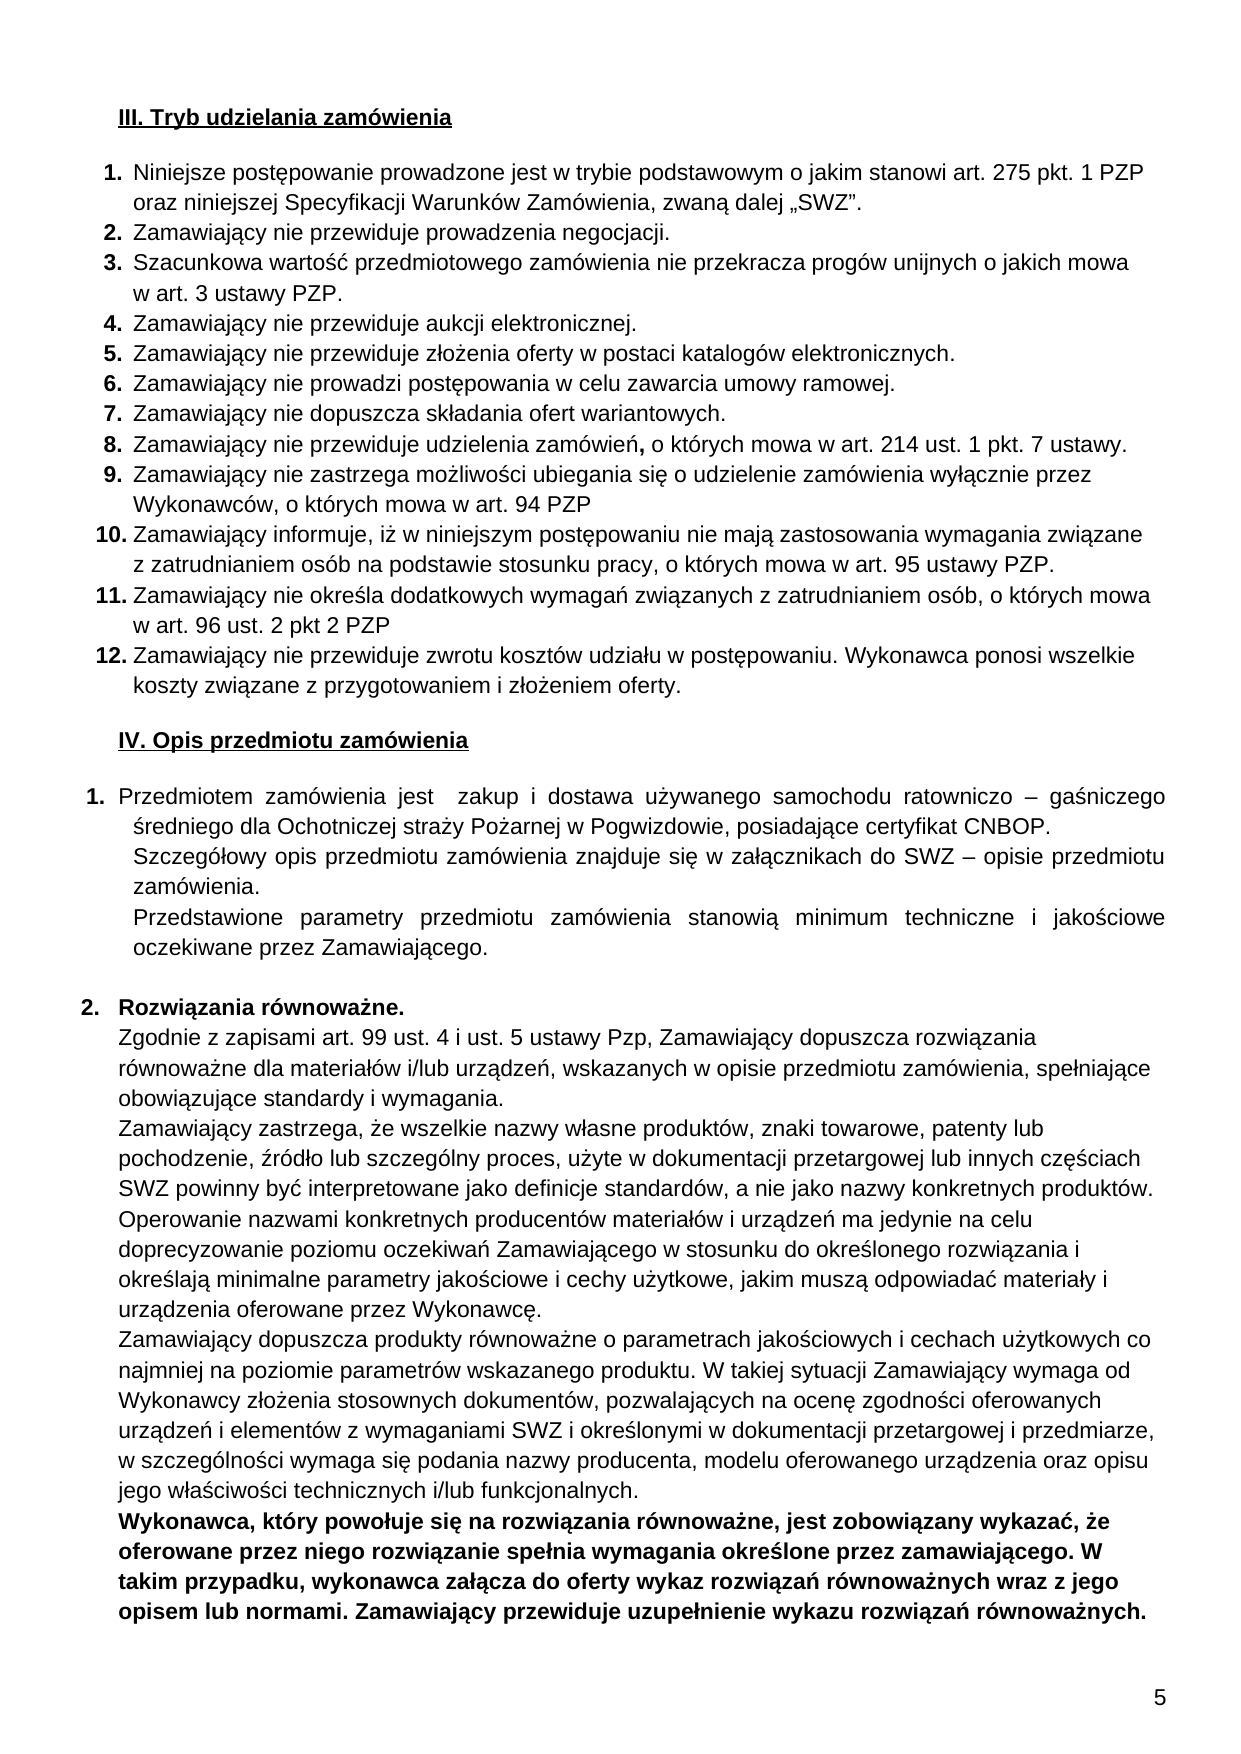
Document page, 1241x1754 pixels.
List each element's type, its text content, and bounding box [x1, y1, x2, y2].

list Zamawiający nie prowadzi postępowania w celu zawarcia umowy ramowej. [103, 370, 1166, 396]
list Zamawiający zastrzega, że wszelkie nazwy własne produktów, znaki towarowe, patenty lub pochodzenie, źródło lub szczególny proces, użyte w dokumentacji przetargowej lub innych częściach SWZ powinny być interpretowane jako definicje standardów, a nie jako nazwy konkretnych produktów. [118, 1115, 1166, 1202]
list Zamawiający nie przewiduje zwrotu kosztów udziału w postępowaniu. Wykonawca ponosi wszelkie koszty związane z przygotowaniem i złożeniem oferty. [95, 642, 1166, 698]
list Zamawiający nie zastrzega możliwości ubiegania się o udzielenie zamówienia wyłącznie przez Wykonawców, o których mowa w art. 94 PZP [103, 461, 1166, 517]
list Zamawiający nie dopuszcza składania ofert wariantowych. [103, 400, 1166, 427]
list Szacunkowa wartość przedmiotowego zamówienia nie przekracza progów unijnych o jakich mowa w art. 3 ustawy PZP. [103, 249, 1166, 306]
list Zamawiający nie przewiduje prowadzenia negocjacji. [103, 219, 1166, 245]
list Niniejsze postępowanie prowadzone jest w trybie podstawowym o jakim stanowi art. 275 pkt. 1 PZP oraz niniejszej Specyfikacji Warunków Zamówienia, zwaną dalej „SWZ”. [103, 159, 1166, 215]
list Zamawiający nie przewiduje aukcji elektronicznej. [103, 310, 1166, 336]
text Przedstawione parametry przedmiotu zamówienia stanowią minimum techniczne i jakościowe oczekiwane przez Zamawiającego. [133, 903, 1166, 960]
subtitle III. Tryb udzielania zamówienia [118, 103, 1166, 130]
subtitle IV. Opis przedmiotu zamówienia [118, 727, 1166, 754]
list Wykonawca, który powołuje się na rozwiązania równoważne, jest zobowiązany wykazać, że oferowane przez niego rozwiązanie spełnia wymagania określone przez zamawiającego. W takim przypadku, wykonawca załącza do oferty wykaz rozwiązań równoważnych wraz z jego opisem lub normami. Zamawiający przewiduje uzupełnienie wykazu rozwiązań równoważnych. [118, 1508, 1166, 1624]
list Zgodnie z zapisami art. 99 ust. 4 i ust. 5 ustawy Pzp, Zamawiający dopuszcza rozwiązania równoważne dla materiałów i/lub urządzeń, wskazanych w opisie przedmiotu zamówienia, spełniające obowiązujące standardy i wymagania. [118, 1024, 1166, 1111]
list Zamawiający nie przewiduje złożenia oferty w postaci katalogów elektronicznych. [103, 340, 1166, 366]
list Przedmiotem zamówienia jest zakup i dostawa używanego samochodu ratowniczo – gaśniczego średniego dla Ochotniczej straży Pożarnej w Pogwizdowie, posiadające certyfikat CNBOP. [86, 783, 1166, 839]
list Rozwiązania równoważne. [81, 994, 1166, 1020]
list Operowanie nazwami konkretnych producentów materiałów i urządzeń ma jedynie na celu doprecyzowanie poziomu oczekiwań Zamawiającego w stosunku do określonego rozwiązania i określają minimalne parametry jakościowe i cechy użytkowe, jakim muszą odpowiadać materiały i urządzenia oferowane przez Wykonawcę. [118, 1206, 1166, 1322]
list Zamawiający informuje, iż w niniejszym postępowaniu nie mają zastosowania wymagania związane z zatrudnianiem osób na podstawie stosunku pracy, o których mowa w art. 95 ustawy PZP. [95, 521, 1166, 578]
text Szczegółowy opis przedmiotu zamówienia znajduje się w załącznikach do SWZ – opisie przedmiotu zamówienia. [133, 843, 1166, 899]
list Zamawiający dopuszcza produkty równoważne o parametrach jakościowych i cechach użytkowych co najmniej na poziomie parametrów wskazanego produktu. W takiej sytuacji Zamawiający wymaga od Wykonawcy złożenia stosownych dokumentów, pozwalających na ocenę zgodności oferowanych urządzeń i elementów z wymaganiami SWZ i określonymi w dokumentacji przetargowej i przedmiarze, w szczególności wymaga się podania nazwy producenta, modelu oferowanego urządzenia oraz opisu jego właściwości technicznych i/lub funkcjonalnych. [118, 1326, 1166, 1504]
list Zamawiający nie określa dodatkowych wymagań związanych z zatrudnianiem osób, o których mowa w art. 96 ust. 2 pkt 2 PZP [95, 582, 1166, 638]
list Zamawiający nie przewiduje udzielenia zamówień, o których mowa w art. 214 ust. 1 pkt. 7 ustawy. [103, 431, 1166, 457]
